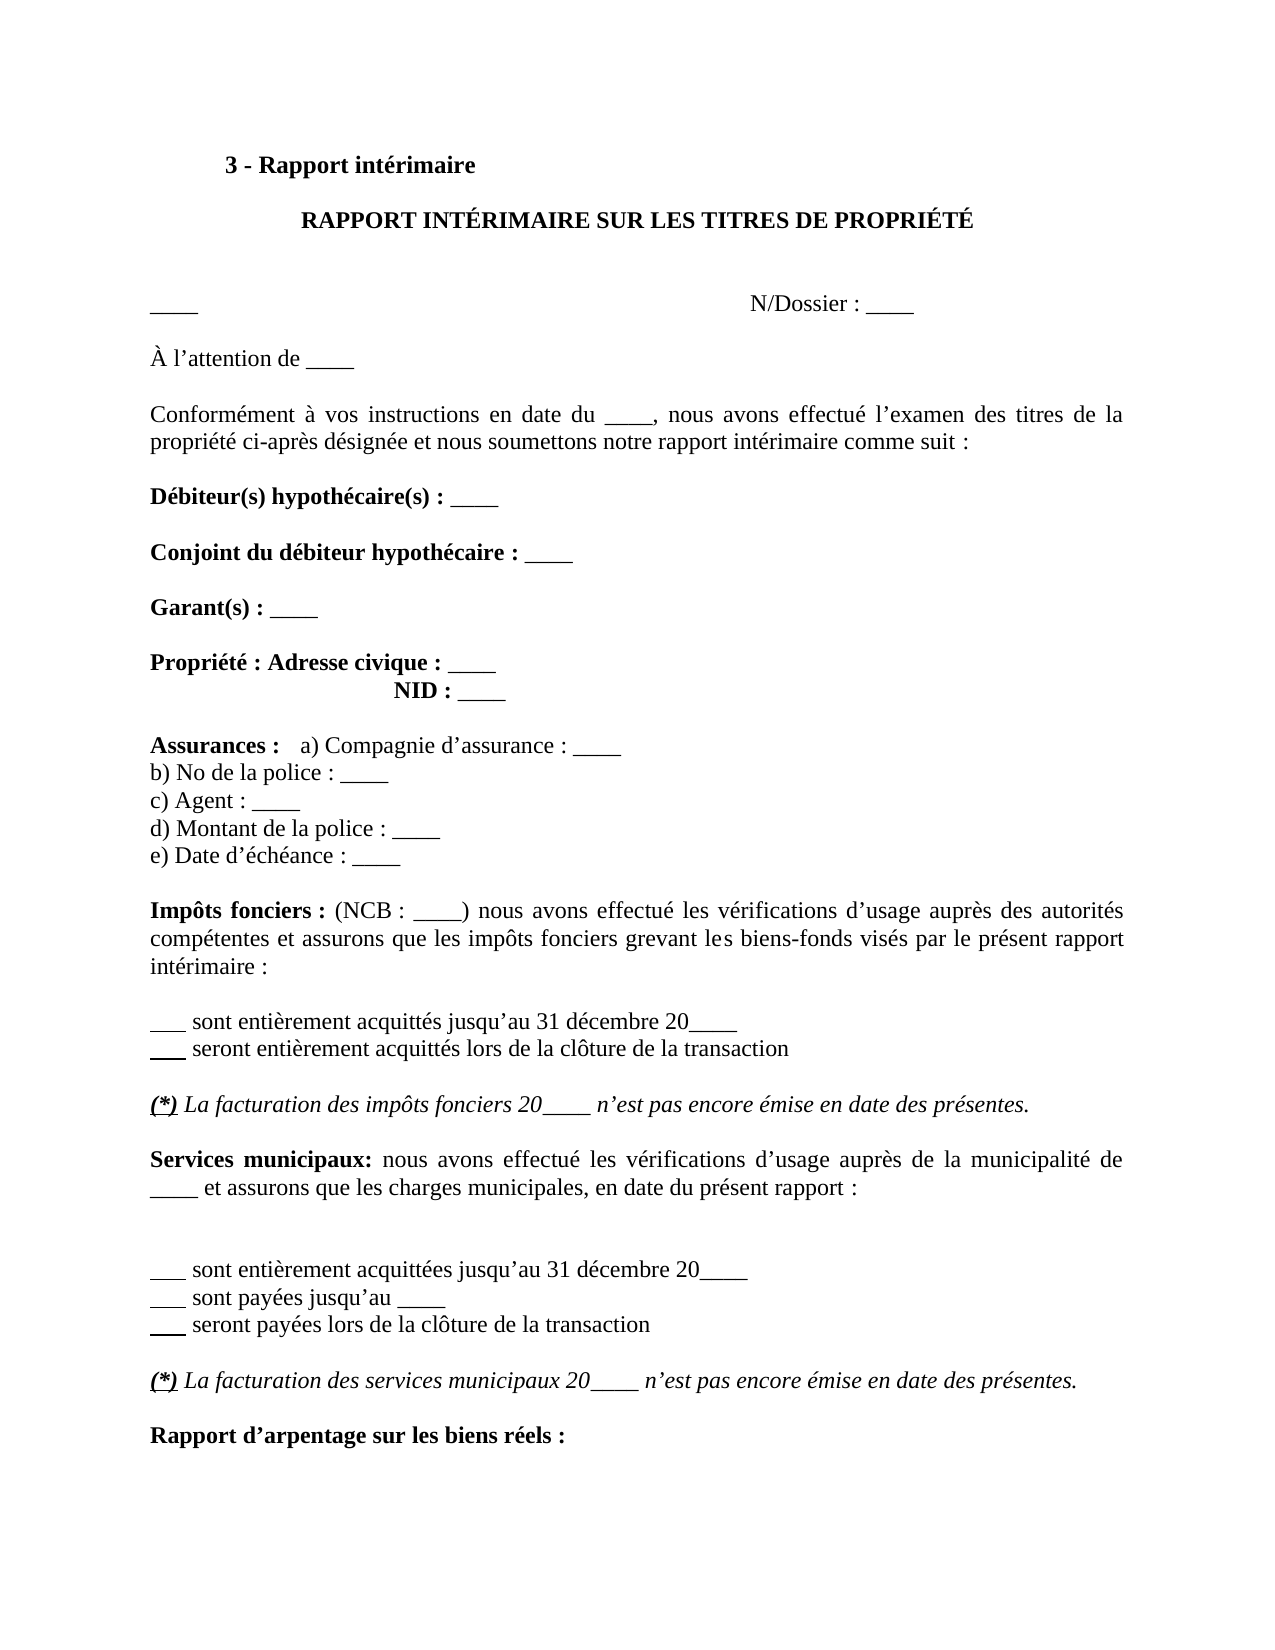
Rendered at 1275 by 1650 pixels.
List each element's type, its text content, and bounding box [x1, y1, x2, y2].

text Rapport d’arpentage sur les biens réels : [150, 1421, 1125, 1448]
text Garant(s) : ____ [150, 593, 1125, 620]
text sont entièrement acquittés jusqu’au 31 décembre 20____ [150, 1007, 1125, 1034]
text Services municipaux: nous avons effectué les vérifications d’usage auprès de la municipalité de ____ et assurons que les charges municipales, en date du présent rapport : [150, 1145, 1125, 1200]
text sont entièrement acquittées jusqu’au 31 décembre 20____ [150, 1255, 1125, 1283]
text (*) La facturation des impôts fonciers 20____ n’est pas encore émise en date des présentes. [150, 1090, 1125, 1117]
text e) Date d’échéance : ____ [150, 841, 1125, 869]
text Conformément à vos instructions en date du ____, nous avons effectué l’examen des titres de la propriété ci-après désignée et nous soumettons notre rapport intérimaire comme suit : [150, 399, 1125, 455]
text Propriété : Adresse civique : ____ [150, 648, 1125, 676]
text Débiteur(s) hypothécaire(s) : ____ [150, 482, 1125, 510]
text Assurances : a) Compagnie d’assurance : ____ [150, 731, 1125, 758]
text RAPPORT INTÉRIMAIRE SUR LES TITRES DE PROPRIÉTÉ [150, 206, 1125, 234]
text NID : ____ [150, 676, 1125, 703]
text c) Agent : ____ [150, 786, 1125, 814]
text (*) La facturation des services municipaux 20____ n’est pas encore émise en date des présentes. [150, 1366, 1125, 1393]
text sont payées jusqu’au ____ [150, 1283, 1125, 1311]
text À l’attention de ____ [150, 344, 1125, 372]
text b) No de la police : ____ [150, 758, 1125, 786]
text Impôts fonciers : (NCB : ____) nous avons effectué les vérifications d’usage auprès des autorités compétentes et assurons que les impôts fonciers grevant les biens-fonds visés par le présent rapport intérimaire : [150, 896, 1125, 979]
text 3 - Rapport intérimaire [225, 150, 1125, 179]
text ____ N/Dossier : ____ [150, 289, 1125, 317]
text seront entièrement acquittés lors de la clôture de la transaction [150, 1034, 1125, 1062]
text d) Montant de la police : ____ [150, 814, 1125, 841]
text Conjoint du débiteur hypothécaire : ____ [150, 538, 1125, 565]
text seront payées lors de la clôture de la transaction [150, 1311, 1125, 1338]
